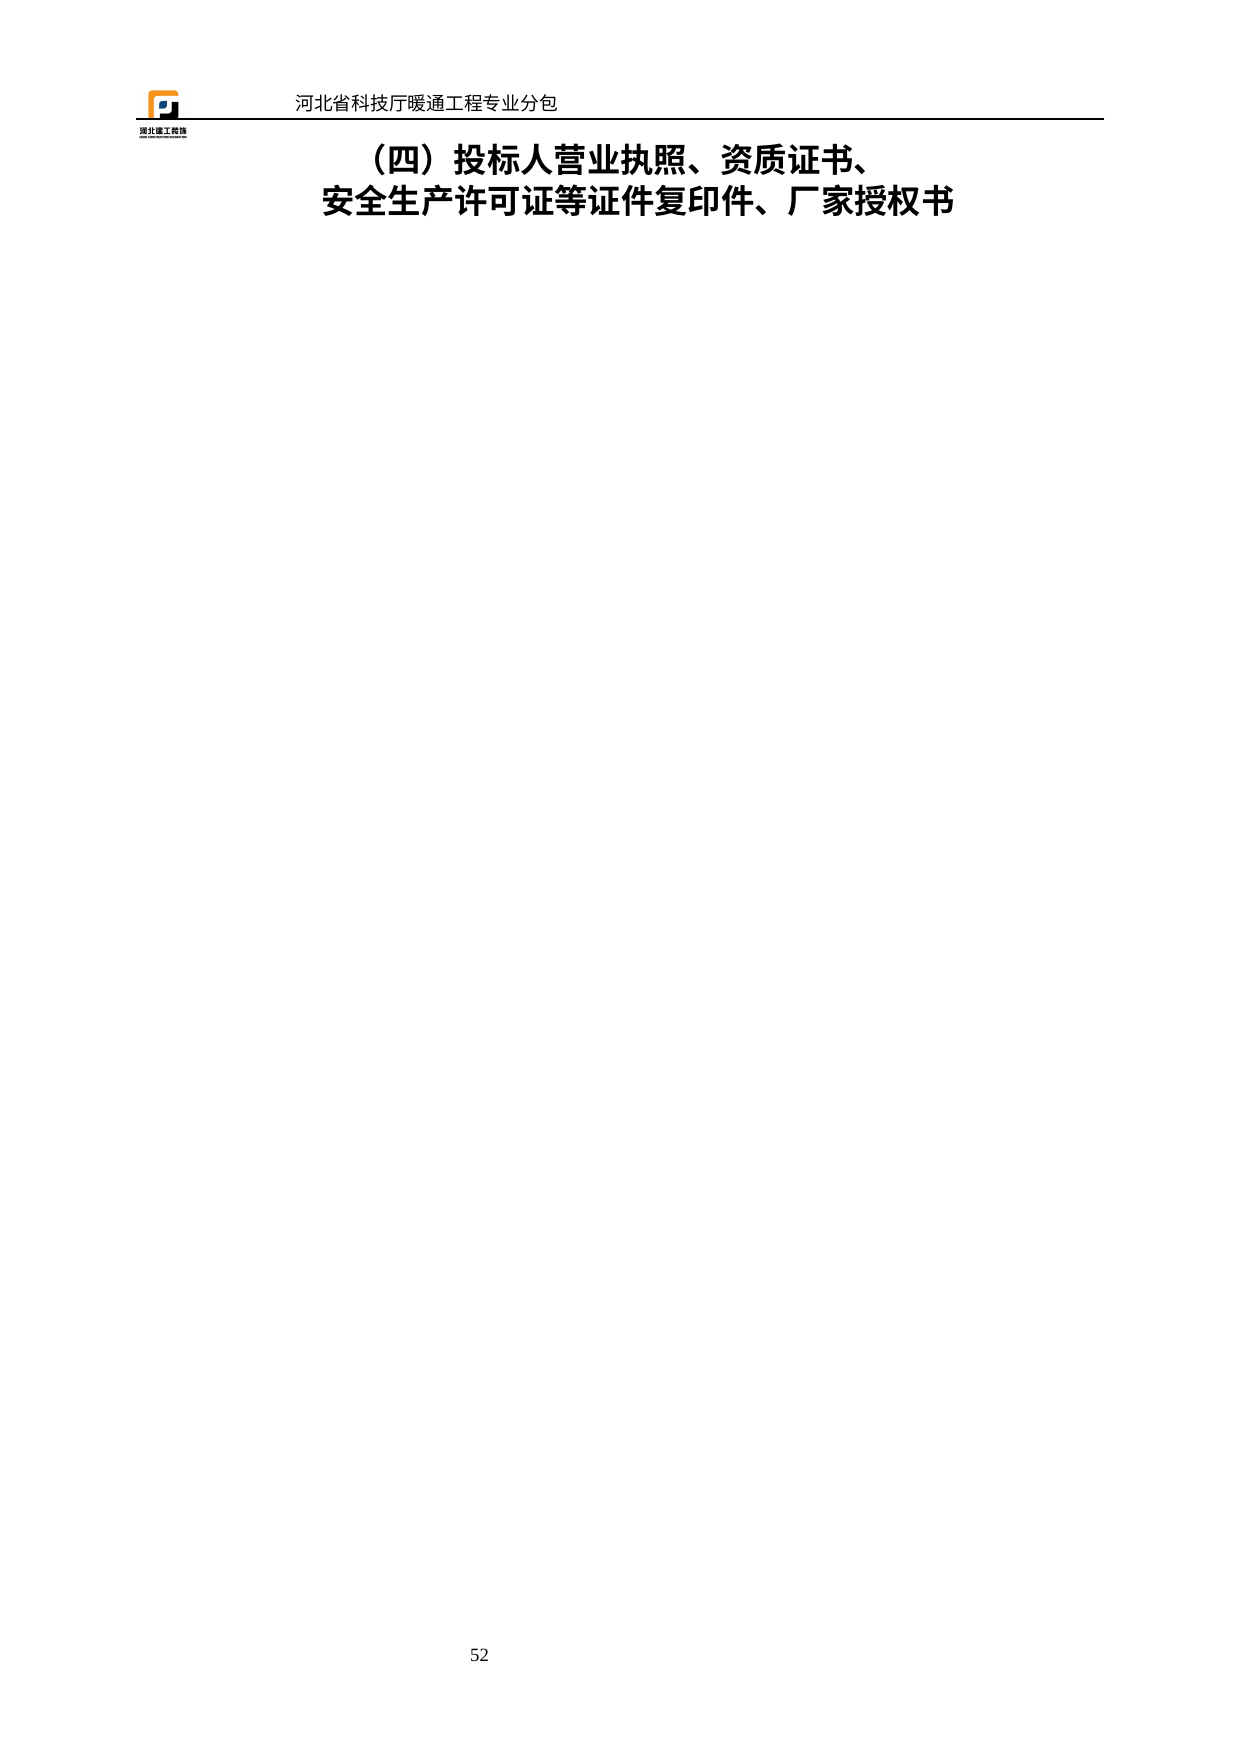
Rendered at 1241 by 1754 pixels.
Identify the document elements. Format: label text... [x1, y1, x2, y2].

text 安全生产许可证等证件复印件、厂家授权书 [136, 180, 1104, 222]
text （四）投标人营业执照、资质证书、 [136, 136, 1104, 180]
picture [135, 88, 192, 139]
